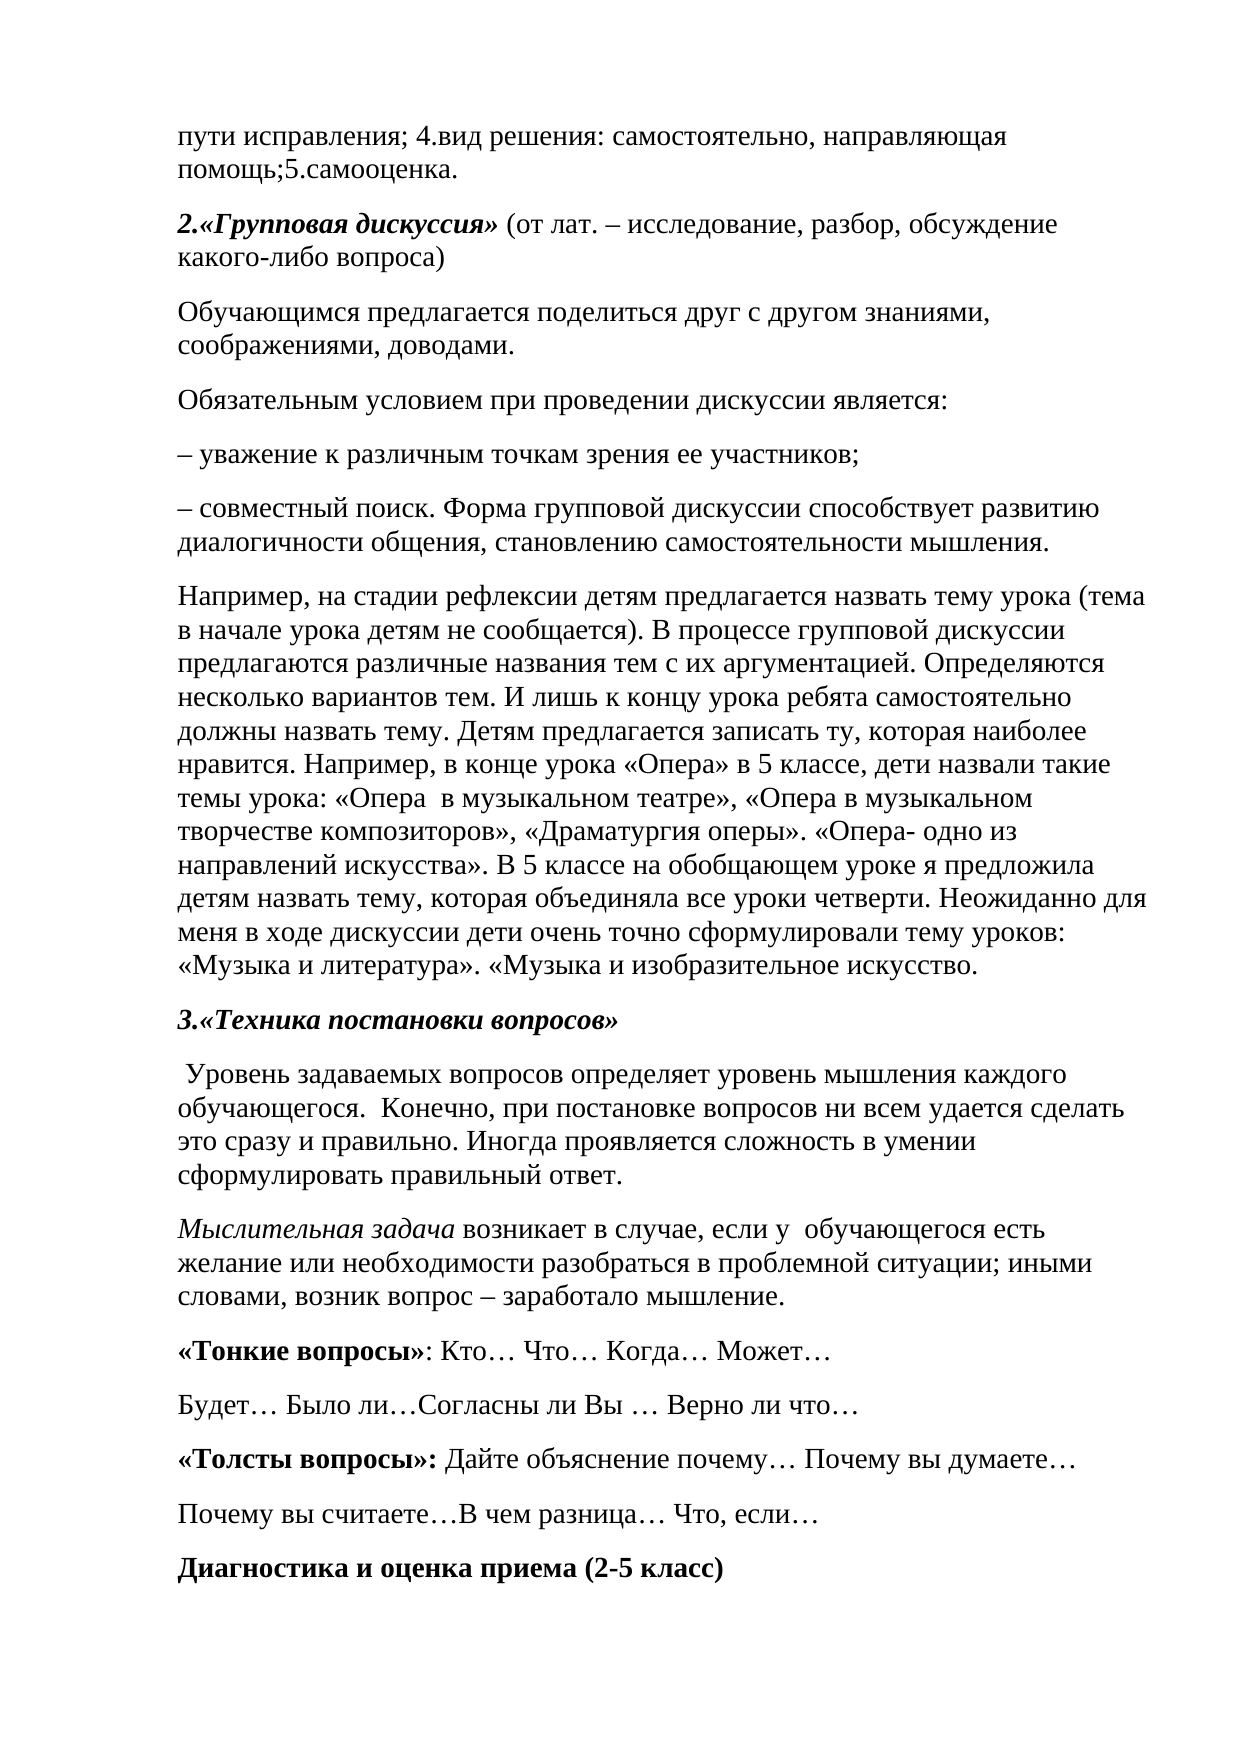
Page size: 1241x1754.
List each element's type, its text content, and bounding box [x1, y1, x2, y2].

text «Толсты вопросы»: Дайте объяснение почему… Почему вы думаете… [177, 1441, 1152, 1475]
text Например, на стадии рефлексии детям предлагается назвать тему урока (тема в начале урока детям не сообщается). В процессе групповой дискуссии предлагаются различные названия тем с их аргументацией. Определяются несколько вариантов тем. И лишь к концу урока ребята самостоятельно должны назвать тему. Детям предлагается записать ту, которая наиболее нравится. Например, в конце урока «Опера» в 5 классе, дети назвали такие темы урока: «Опера в музыкальном театре», «Опера в музыкальном творчестве композиторов», «Драматургия оперы». «Опера- одно из направлений искусства». В 5 классе на обобщающем уроке я предложила детям назвать тему, которая объединяла все уроки четверти. Неожиданно для меня в ходе дискуссии дети очень точно сформулировали тему уроков: «Музыка и литература». «Музыка и изобразительное искусство. [177, 578, 1152, 981]
text Почему вы считаете…В чем разница… Что, если… [177, 1496, 1152, 1529]
text Диагностика и оценка приема (2-5 класс) [177, 1550, 1152, 1584]
text Мыслительная задача возникает в случае, если у обучающегося есть желание или необходимости разобраться в проблемной ситуации; иными словами, возник вопрос – заработало мышление. [177, 1211, 1152, 1312]
text 2.«Групповая дискуссия» (от лат. – исследование, разбор, обсуждение какого-либо вопроса) [177, 206, 1152, 273]
text – совместный поиск. Форма групповой дискуссии способствует развитию диалогичности общения, становлению самостоятельности мышления. [177, 491, 1152, 558]
text Обучающимся предлагается поделиться друг с другом знаниями, соображениями, доводами. [177, 294, 1152, 361]
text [177, 118, 1152, 185]
text Будет… Было ли…Согласны ли Вы … Верно ли что… [177, 1387, 1152, 1421]
text Обязательным условием при проведении дискуссии является: [177, 382, 1152, 415]
text Уровень задаваемых вопросов определяет уровень мышления каждого обучающегося. Конечно, при постановке вопросов ни всем удается сделать это сразу и правильно. Иногда проявляется сложность в умении сформулировать правильный ответ. [177, 1056, 1152, 1190]
text – уважение к различным точкам зрения ее участников; [177, 436, 1152, 470]
text 3.«Техника постановки вопросов» [177, 1002, 1152, 1035]
text «Тонкие вопросы»: Кто… Что… Когда… Может… [177, 1333, 1152, 1366]
